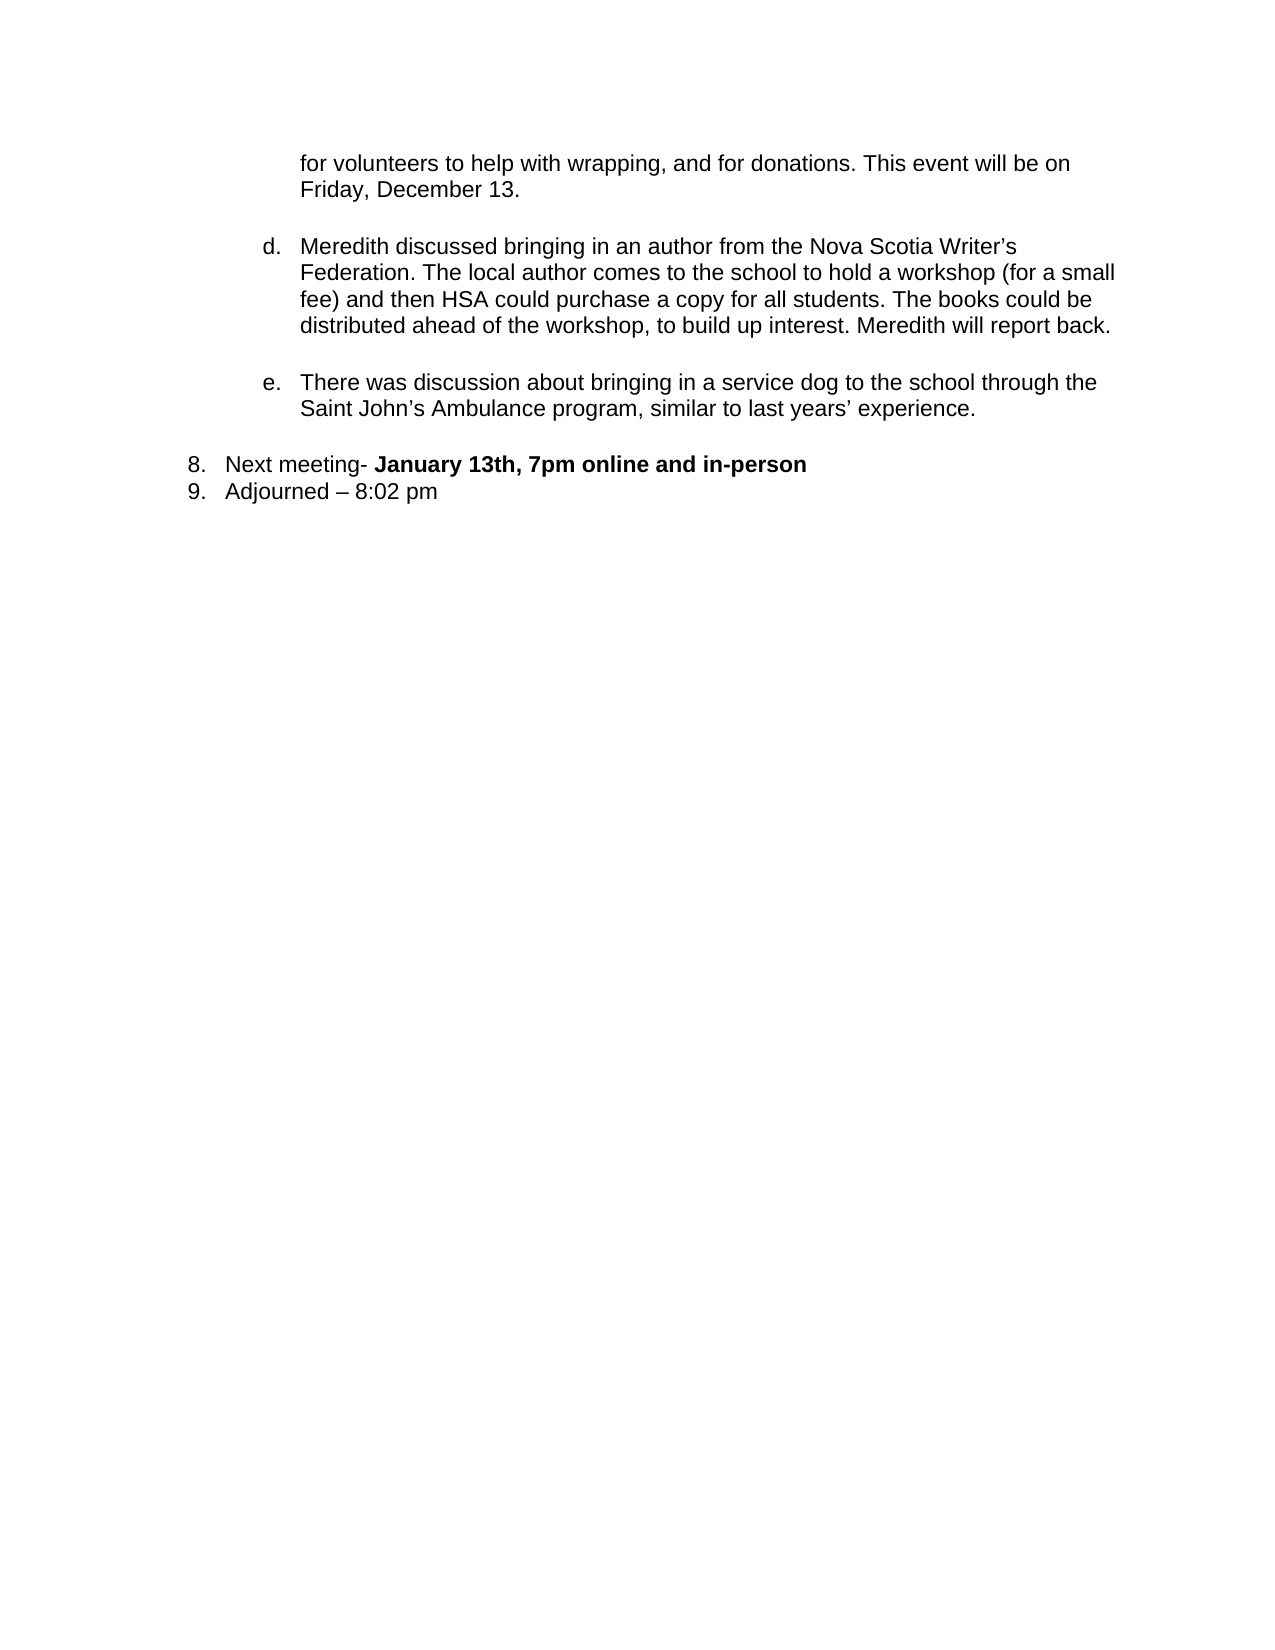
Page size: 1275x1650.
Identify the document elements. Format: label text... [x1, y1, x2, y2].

list Meredith discussed bringing in an author from the Nova Scotia Writer’s Federation. The local author comes to the school to hold a workshop (for a small fee) and then HSA could purchase a copy for all students. The books could be distributed ahead of the workshop, to build up interest. Meredith will report back. [262, 233, 1125, 338]
list There was discussion about bringing in a service dog to the school through the Saint John’s Ambulance program, similar to last years’ experience. [262, 368, 1125, 421]
list Adjourned – 8:02 pm [187, 478, 1125, 504]
list Next meeting- January 13th, 7pm online and in-person [187, 451, 1125, 478]
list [262, 150, 1125, 203]
